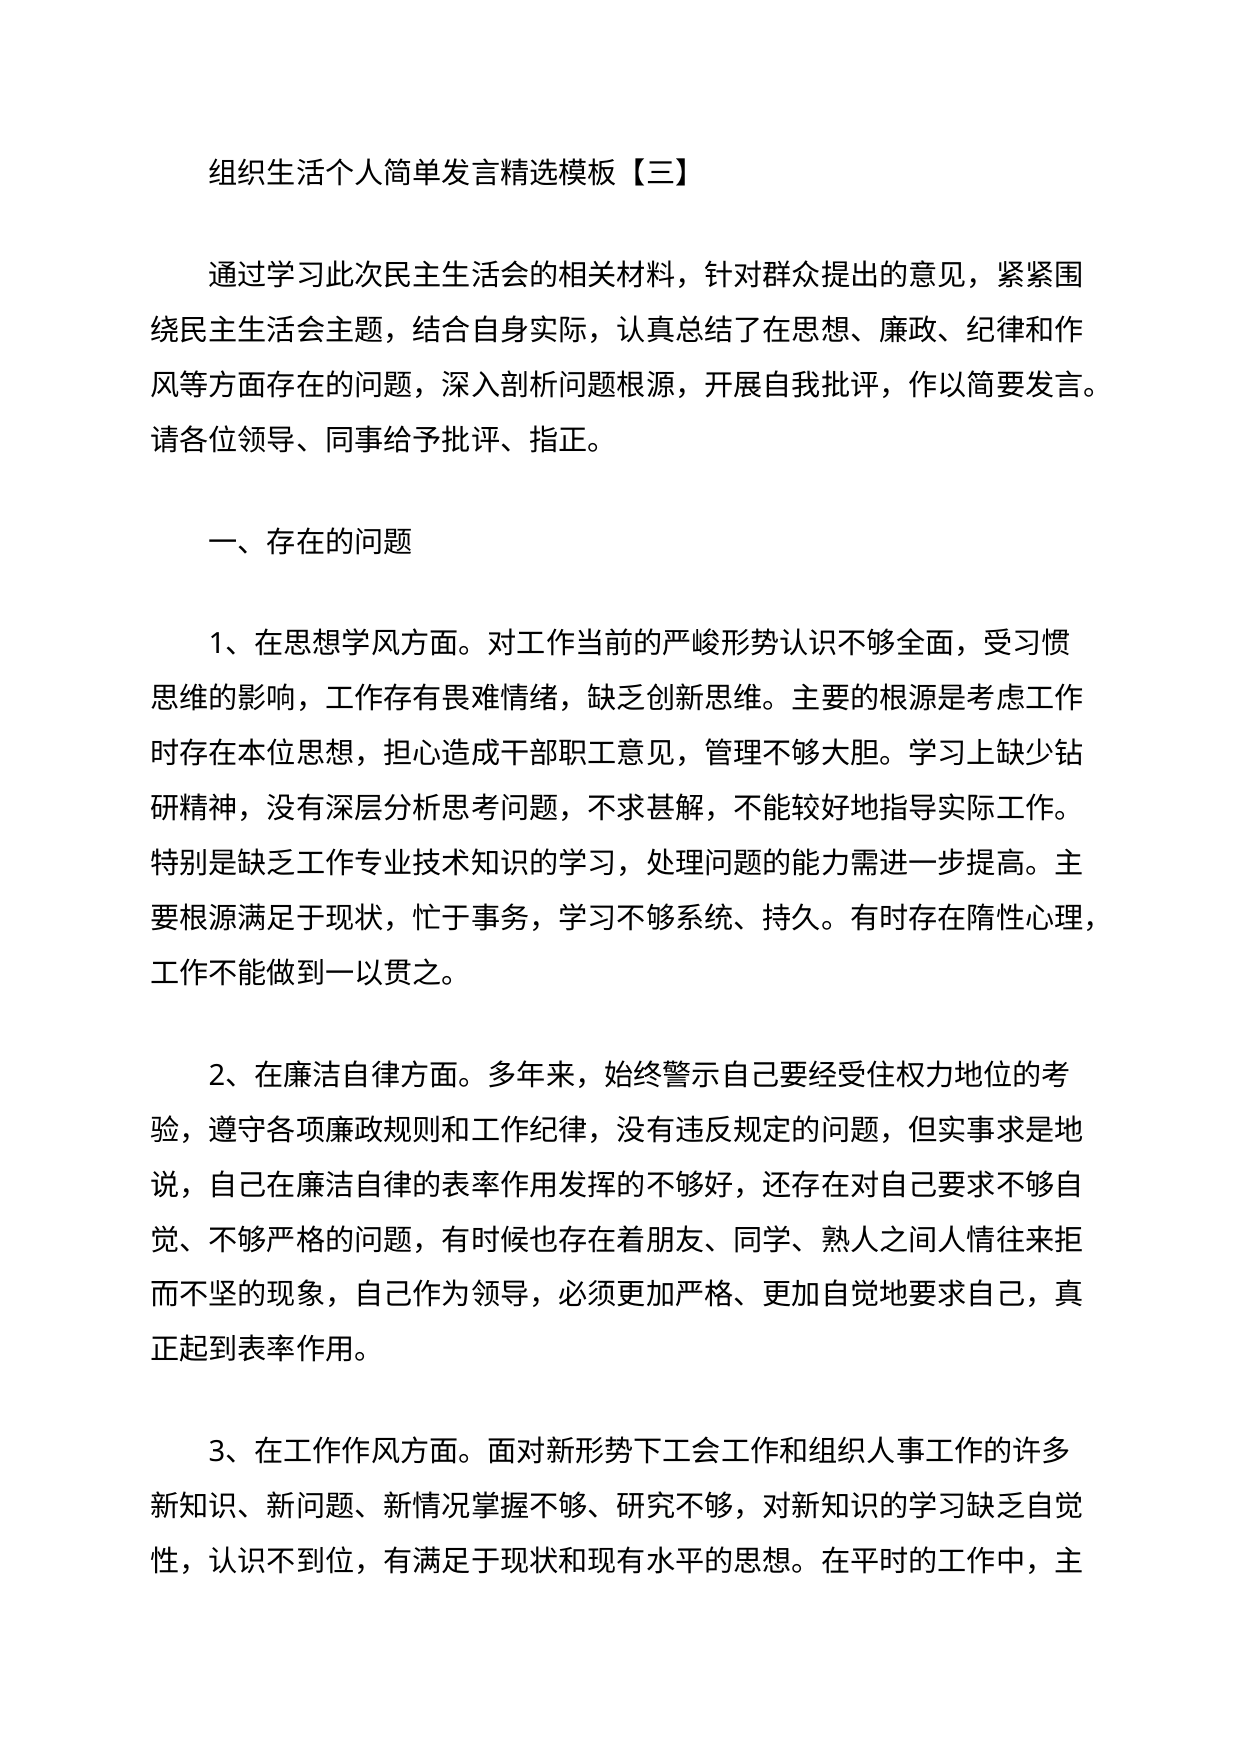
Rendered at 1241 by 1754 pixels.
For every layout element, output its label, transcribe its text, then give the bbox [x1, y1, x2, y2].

text 组织生活个人简单发言精选模板【三】 [150, 150, 1090, 192]
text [150, 1428, 1090, 1580]
text 通过学习此次民主生活会的相关材料，针对群众提出的意见，紧紧围绕民主生活会主题，结合自身实际，认真总结了在思想、廉政、纪律和作风等方面存在的问题，深入剖析问题根源，开展自我批评，作以简要发言。请各位领导、同事给予批评、指正。 [150, 252, 1090, 459]
text 1、在思想学风方面。对工作当前的严峻形势认识不够全面，受习惯思维的影响，工作存有畏难情绪，缺乏创新思维。主要的根源是考虑工作时存在本位思想，担心造成干部职工意见，管理不够大胆。学习上缺少钻研精神，没有深层分析思考问题，不求甚解，不能较好地指导实际工作。特别是缺乏工作专业技术知识的学习，处理问题的能力需进一步提高。主要根源满足于现状，忙于事务，学习不够系统、持久。有时存在隋性心理，工作不能做到一以贯之。 [150, 620, 1090, 992]
text 一、存在的问题 [150, 518, 1090, 561]
text 2、在廉洁自律方面。多年来，始终警示自己要经受住权力地位的考验，遵守各项廉政规则和工作纪律，没有违反规定的问题，但实事求是地说，自己在廉洁自律的表率作用发挥的不够好，还存在对自己要求不够自觉、不够严格的问题，有时候也存在着朋友、同学、熟人之间人情往来拒而不坚的现象，自己作为领导，必须更加严格、更加自觉地要求自己，真正起到表率作用。 [150, 1051, 1090, 1368]
